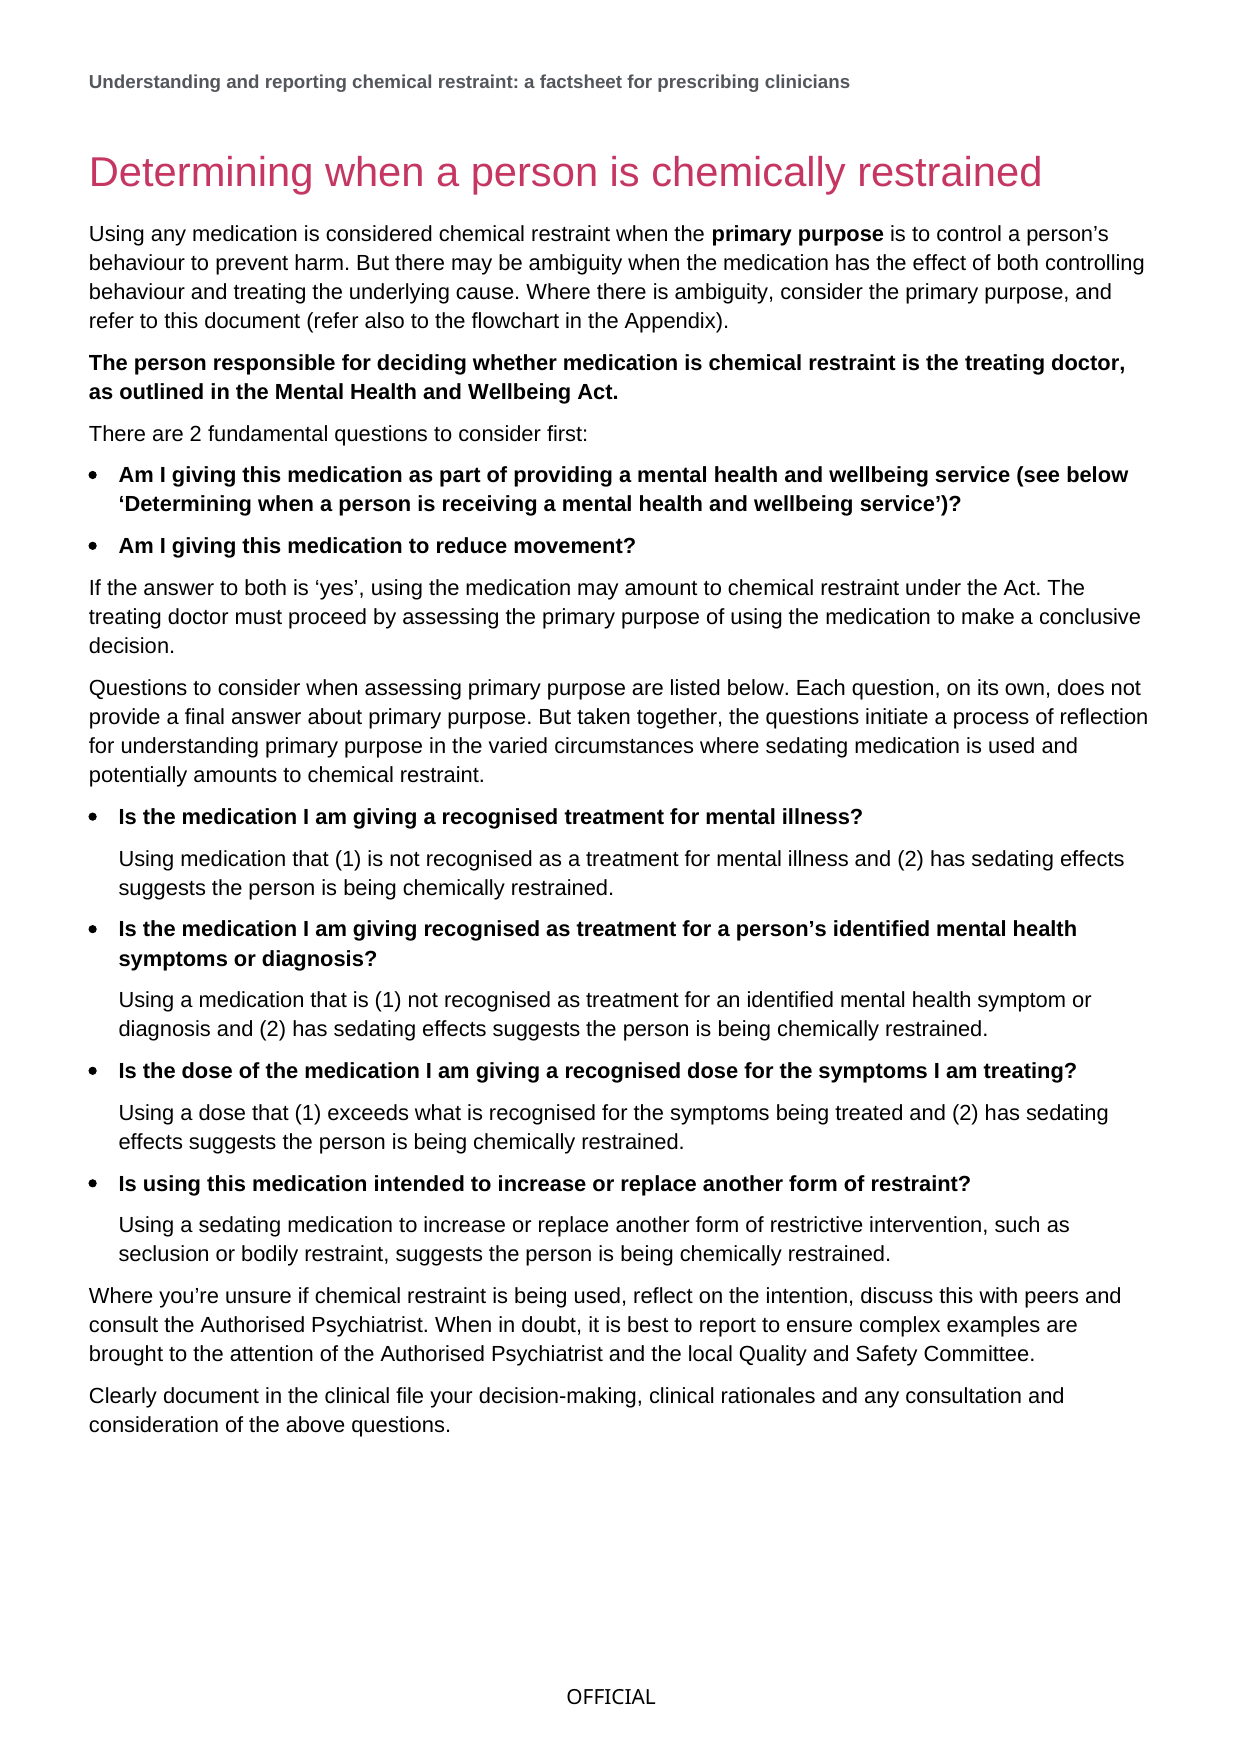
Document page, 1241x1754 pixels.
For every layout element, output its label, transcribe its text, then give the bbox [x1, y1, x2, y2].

text Where you’re unsure if chemical restraint is being used, reflect on the intention, discuss this with peers and consult the Authorised Psychiatrist. When in doubt, it is best to report to ensure complex examples are brought to the attention of the Authorised Psychiatrist and the local Quality and Safety Committee. [89, 1279, 1152, 1366]
list Using a dose that (1) exceeds what is recognised for the symptoms being treated and (2) has sedating effects suggests the person is being chemically restrained. [118, 1096, 1152, 1154]
text Is using this medication intended to increase or replace another form of restraint? [89, 1166, 1152, 1196]
text Using any medication is considered chemical restraint when the primary purpose is to control a person’s behaviour to prevent harm. But there may be ambiguity when the medication has the effect of both controlling behaviour and treating the underlying cause. Where there is ambiguity, consider the primary purpose, and refer to this document (refer also to the flowchart in the Appendix). [89, 216, 1152, 333]
text Is the dose of the medication I am giving a recognised dose for the symptoms I am treating? [89, 1054, 1152, 1083]
text Questions to consider when assessing primary purpose are listed below. Each question, on its own, does not provide a final answer about primary purpose. But taken together, the questions initiate a process of reflection for understanding primary purpose in the varied circumstances where sedating medication is used and potentially amounts to chemical restraint. [89, 671, 1152, 787]
text There are 2 fundamental questions to consider first: [89, 416, 1152, 446]
subtitle Determining when a person is chemically restrained [89, 148, 1152, 196]
text If the answer to both is ‘yes’, using the medication may amount to chemical restraint under the Act. The treating doctor must proceed by assessing the primary purpose of using the medication to make a conclusive decision. [89, 571, 1152, 658]
list Using a medication that is (1) not recognised as treatment for an identified mental health symptom or diagnosis and (2) has sedating effects suggests the person is being chemically restrained. [118, 983, 1152, 1041]
text Am I giving this medication as part of providing a mental health and wellbeing service (see below ‘Determining when a person is receiving a mental health and wellbeing service’)? [89, 458, 1152, 516]
text Is the medication I am giving a recognised treatment for mental illness? [89, 800, 1152, 829]
list Using medication that (1) is not recognised as a treatment for mental illness and (2) has sedating effects suggests the person is being chemically restrained. [118, 841, 1152, 900]
text The person responsible for deciding whether medication is chemical restraint is the treating doctor, as outlined in the Mental Health and Wellbeing Act. [89, 346, 1152, 404]
text Clearly document in the clinical file your decision-making, clinical rationales and any consultation and consideration of the above questions. [89, 1379, 1152, 1437]
list Am I giving this medication to reduce movement? [89, 529, 1152, 558]
text Is the medication I am giving recognised as treatment for a person’s identified mental health symptoms or diagnosis? [89, 912, 1152, 971]
list Using a sedating medication to increase or replace another form of restrictive intervention, such as seclusion or bodily restraint, suggests the person is being chemically restrained. [118, 1208, 1152, 1266]
